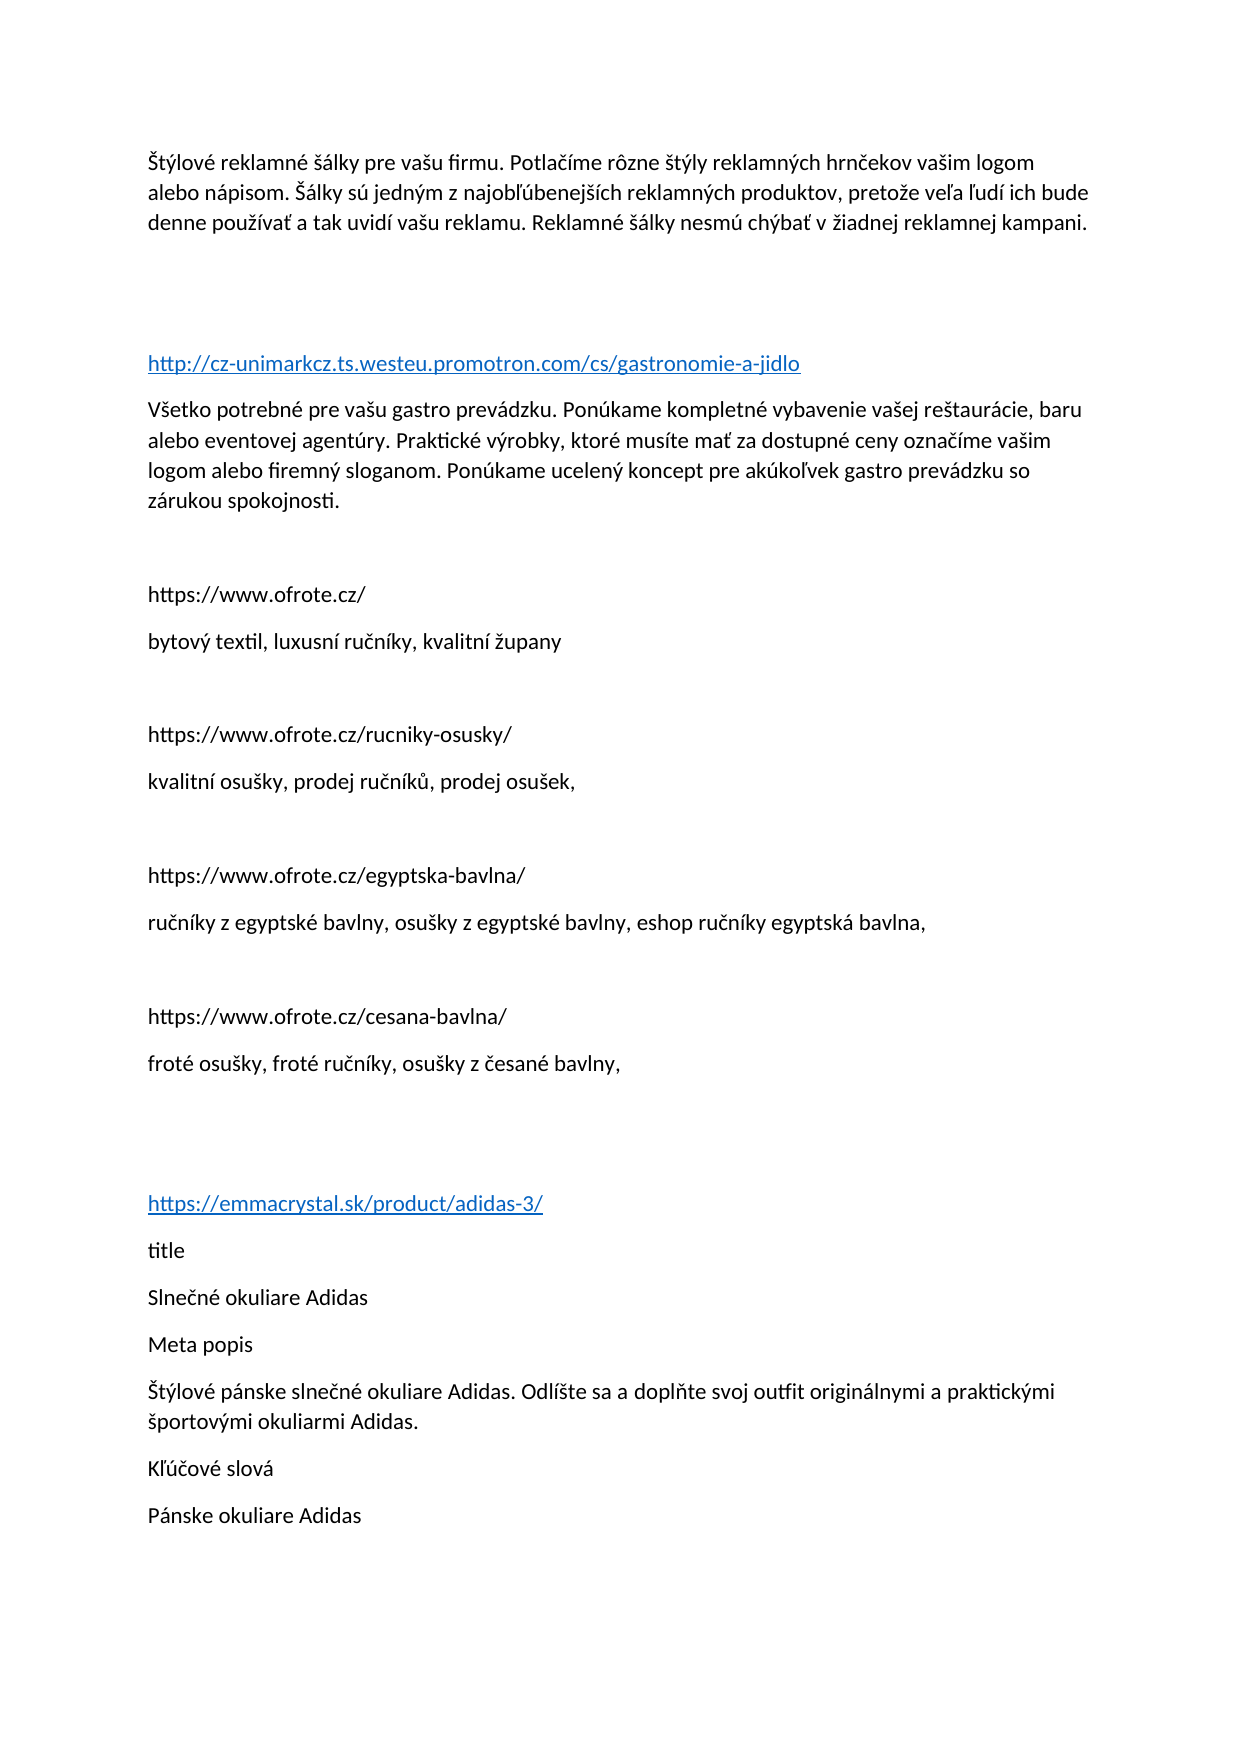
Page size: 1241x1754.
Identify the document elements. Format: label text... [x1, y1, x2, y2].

text http://cz-unimarkcz.ts.westeu.promotron.com/cs/gastronomie-a-jidlo [148, 349, 1093, 377]
text https://www.ofrote.cz/egyptska-bavlna/ [148, 861, 1093, 889]
text Všetko potrebné pre vašu gastro prevádzku. Ponúkame kompletné vybavenie vašej reštaurácie, baru alebo eventovej agentúry. Praktické výrobky, ktoré musíte mať za dostupné ceny označíme vašim logom alebo firemný sloganom. Ponúkame ucelený koncept pre akúkoľvek gastro prevádzku so zárukou spokojnosti. [148, 396, 1093, 514]
text Štýlové reklamné šálky pre vašu firmu. Potlačíme rôzne štýly reklamných hrnčekov vašim logom alebo nápisom. Šálky sú jedným z najobľúbenejších reklamných produktov, pretože veľa ľudí ich bude denne používať a tak uvidí vašu reklamu. Reklamné šálky nesmú chýbať v žiadnej reklamnej kampani. [148, 148, 1093, 236]
text https://www.ofrote.cz/rucniky-osusky/ [148, 721, 1093, 748]
text froté osušky, froté ručníky, osušky z česané bavlny, [148, 1049, 1093, 1077]
text Meta popis [148, 1330, 1093, 1358]
text https://www.ofrote.cz/cesana-bavlna/ [148, 1002, 1093, 1030]
text https://emmacrystal.sk/product/adidas-3/ [148, 1189, 1093, 1217]
text Slnečné okuliare Adidas [148, 1283, 1093, 1311]
text Kľúčové slová [148, 1454, 1093, 1482]
text bytový textil, luxusní ručníky, kvalitní župany [148, 627, 1093, 655]
text Štýlové pánske slnečné okuliare Adidas. Odlíšte sa a doplňte svoj outfit originálnymi a praktickými športovými okuliarmi Adidas. [148, 1377, 1093, 1435]
text kvalitní osušky, prodej ručníků, prodej osušek, [148, 767, 1093, 795]
text https://www.ofrote.cz/ [148, 580, 1093, 608]
text title [148, 1236, 1093, 1264]
text Pánske okuliare Adidas [148, 1501, 1093, 1529]
text ručníky z egyptské bavlny, osušky z egyptské bavlny, eshop ručníky egyptská bavlna, [148, 908, 1093, 936]
